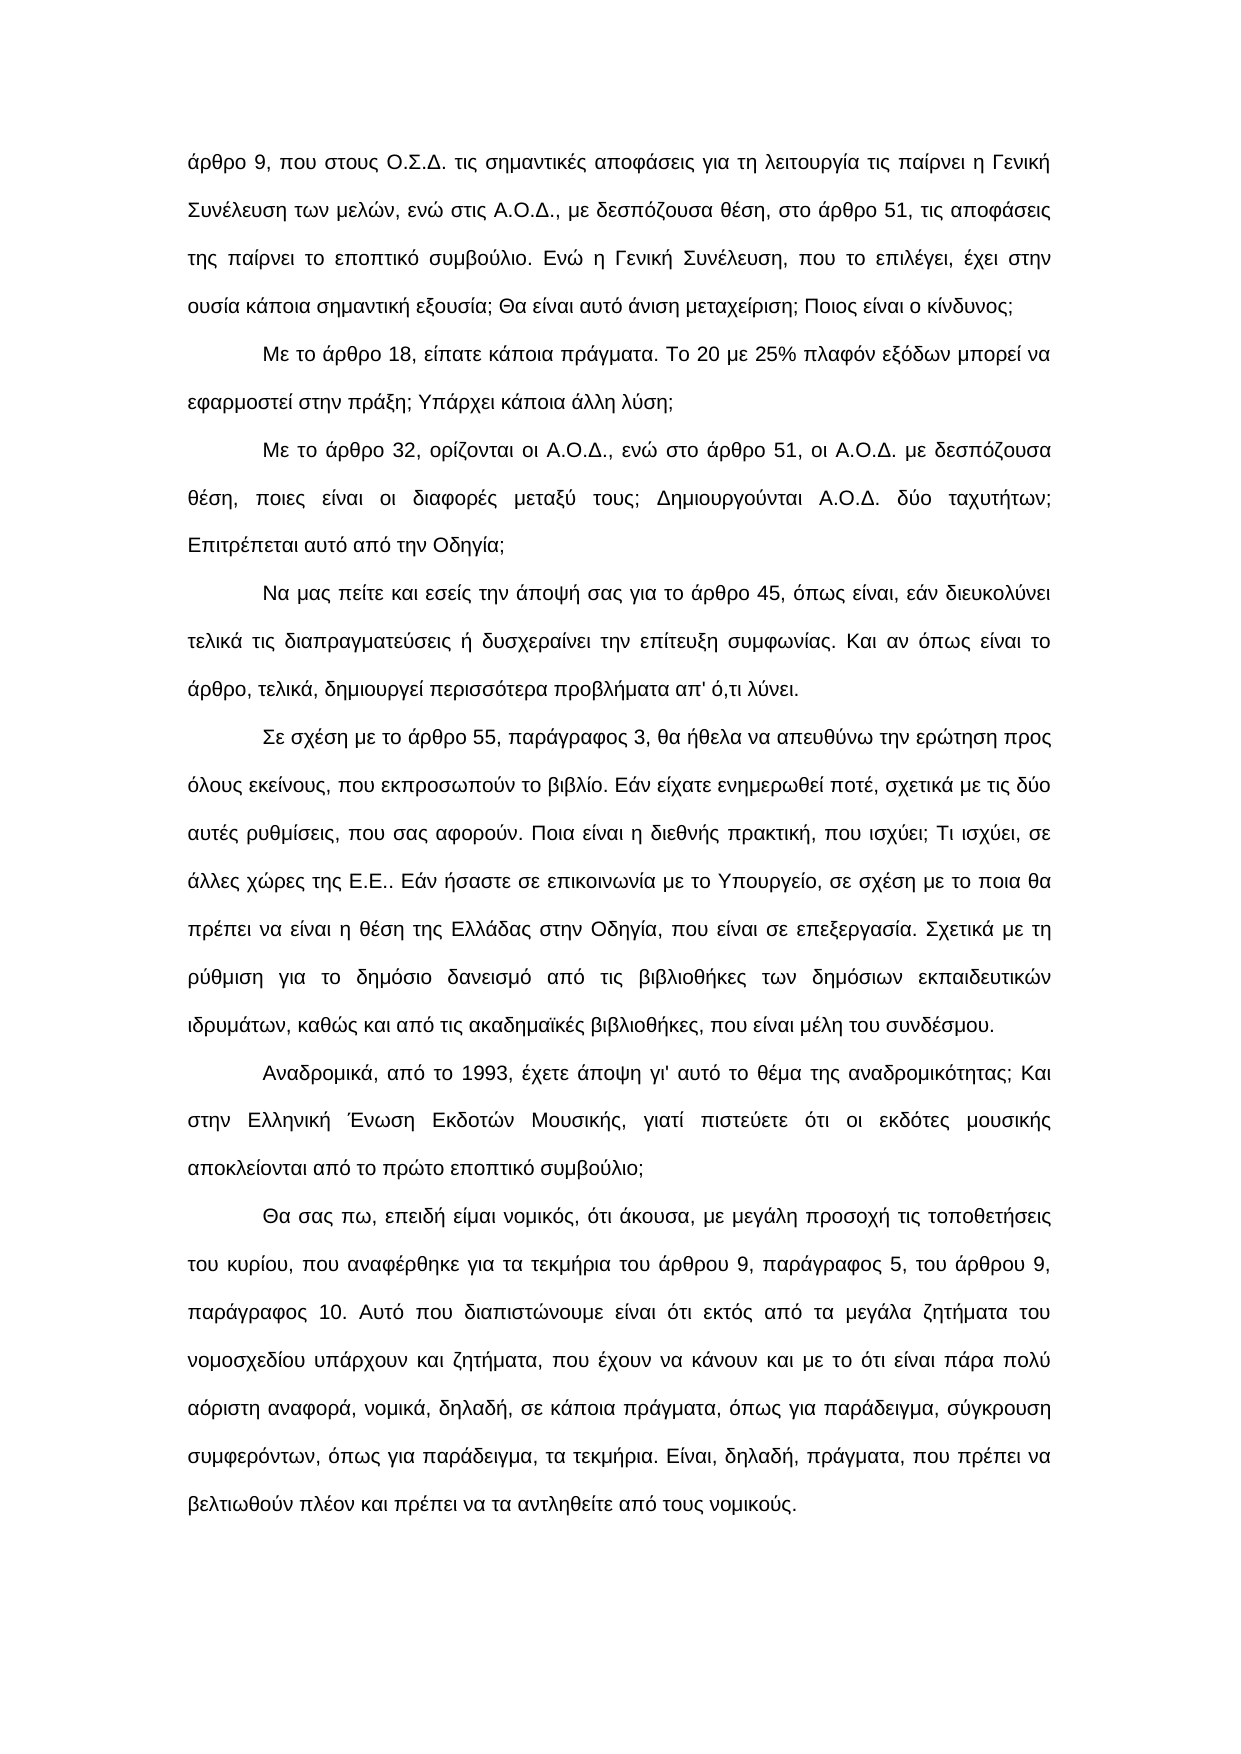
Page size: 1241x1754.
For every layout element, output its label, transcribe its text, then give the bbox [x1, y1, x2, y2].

text Με το άρθρο 18, είπατε κάποια πράγματα. Το 20 με 25% πλαφόν εξόδων μπορεί να εφαρμοστεί στην πράξη; Υπάρχει κάποια άλλη λύση; [187, 342, 1053, 413]
text Θα σας πω, επειδή είμαι νομικός, ότι άκουσα, με μεγάλη προσοχή τις τοποθετήσεις του κυρίου, που αναφέρθηκε για τα τεκμήρια του άρθρου 9, παράγραφος 5, του άρθρου 9, παράγραφος 10. Αυτό που διαπιστώνουμε είναι ότι εκτός από τα μεγάλα ζητήματα του νομοσχεδίου υπάρχουν και ζητήματα, που έχουν να κάνουν και με το ότι είναι πάρα πολύ αόριστη αναφορά, νομικά, δηλαδή, σε κάποια πράγματα, όπως για παράδειγμα, σύγκρουση συμφερόντων, όπως για παράδειγμα, τα τεκμήρια. Είναι, δηλαδή, πράγματα, που πρέπει να βελτιωθούν πλέον και πρέπει να τα αντληθείτε από τους νομικούς. [187, 1204, 1053, 1516]
text Αναδρομικά, από το 1993, έχετε άποψη γι' αυτό το θέμα της αναδρομικότητας; Και στην Ελληνική Ένωση Εκδοτών Μουσικής, γιατί πιστεύετε ότι οι εκδότες μουσικής αποκλείονται από το πρώτο εποπτικό συμβούλιο; [187, 1060, 1053, 1180]
text Σε σχέση με το άρθρο 55, παράγραφος 3, θα ήθελα να απευθύνω την ερώτηση προς όλους εκείνους, που εκπροσωπούν το βιβλίο. Εάν είχατε ενημερωθεί ποτέ, σχετικά με τις δύο αυτές ρυθμίσεις, που σας αφορούν. Ποια είναι η διεθνής πρακτική, που ισχύει; Τι ισχύει, σε άλλες χώρες της Ε.Ε.. Εάν ήσαστε σε επικοινωνία με το Υπουργείο, σε σχέση με το ποια θα πρέπει να είναι η θέση της Ελλάδας στην Οδηγία, που είναι σε επεξεργασία. Σχετικά με τη ρύθμιση για το δημόσιο δανεισμό από τις βιβλιοθήκες των δημόσιων εκπαιδευτικών ιδρυμάτων, καθώς και από τις ακαδημαϊκές βιβλιοθήκες, που είναι μέλη του συνδέσμου. [187, 725, 1053, 1036]
text Με το άρθρο 32, ορίζονται οι Α.Ο.Δ., ενώ στο άρθρο 51, οι Α.Ο.Δ. με δεσπόζουσα θέση, ποιες είναι οι διαφορές μεταξύ τους; Δημιουργούνται Α.Ο.Δ. δύο ταχυτήτων; Επιτρέπεται αυτό από την Οδηγία; [187, 437, 1053, 557]
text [187, 150, 1053, 318]
text Να μας πείτε και εσείς την άποψή σας για το άρθρο 45, όπως είναι, εάν διευκολύνει τελικά τις διαπραγματεύσεις ή δυσχεραίνει την επίτευξη συμφωνίας. Και αν όπως είναι το άρθρο, τελικά, δημιουργεί περισσότερα προβλήματα απ' ό,τι λύνει. [187, 581, 1053, 701]
